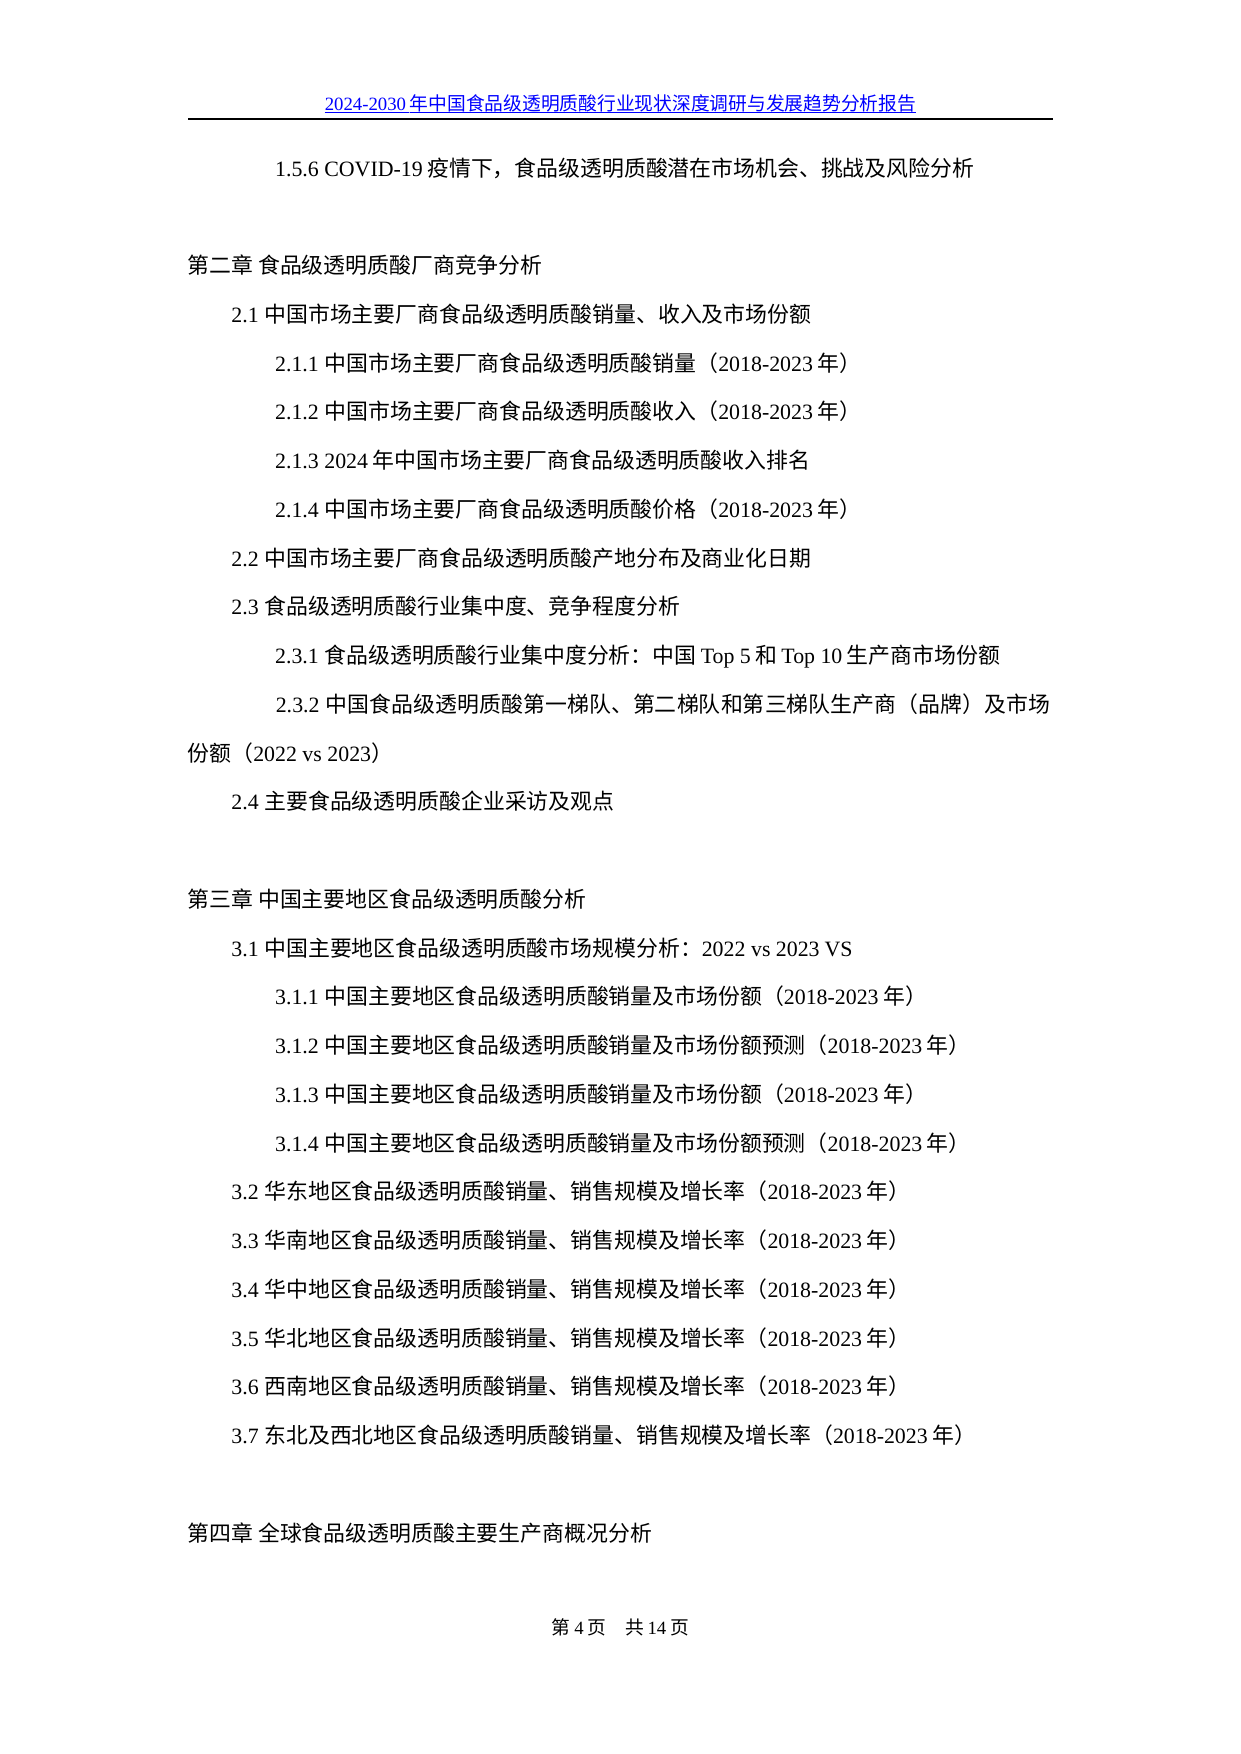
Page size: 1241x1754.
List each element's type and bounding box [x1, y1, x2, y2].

text [187, 150, 1053, 1548]
